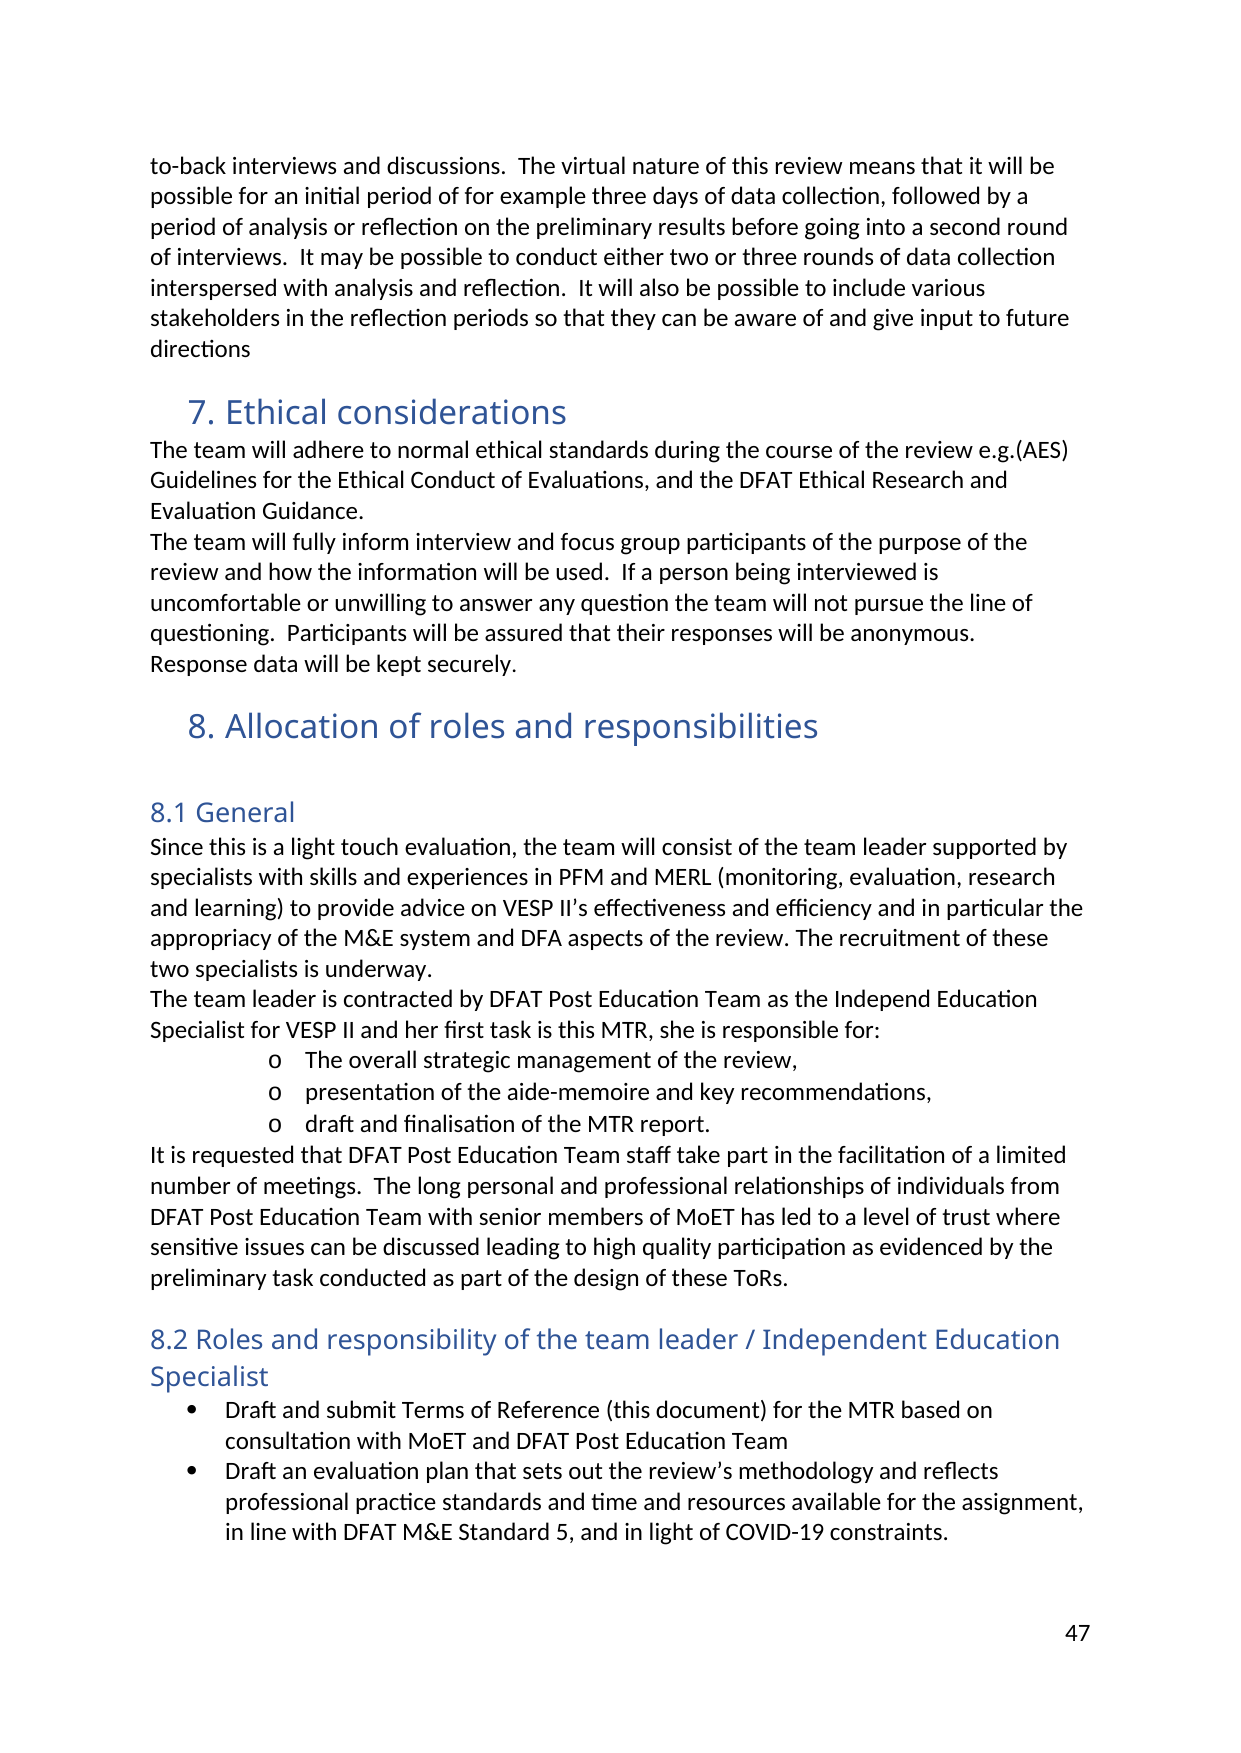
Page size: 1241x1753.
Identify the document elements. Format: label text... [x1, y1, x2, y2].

list Draft an evaluation plan that sets out the review’s methodology and reflects professional practice standards and time and resources available for the assignment, in line with DFAT M&E Standard 5, and in light of COVID-19 constraints. [187, 1455, 1090, 1547]
list The overall strategic management of the review, [267, 1044, 1090, 1076]
text The team leader is contracted by DFAT Post Education Team as the Independ Education Specialist for VESP II and her first task is this MTR, she is responsible for: [150, 983, 1090, 1044]
list Draft and submit Terms of Reference (this document) for the MTR based on consultation with MoET and DFAT Post Education Team [187, 1394, 1090, 1455]
text Since this is a light touch evaluation, the team will consist of the team leader supported by specialists with skills and experiences in PFM and MERL (monitoring, evaluation, research and learning) to provide advice on VESP II’s effectiveness and efficiency and in particular the appropriacy of the M&E system and DFA aspects of the review. The recruitment of these two specialists is underway. [150, 831, 1090, 983]
subtitle Allocation of roles and responsibilities [187, 703, 1090, 749]
subtitle Ethical considerations [187, 389, 1090, 434]
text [150, 150, 1090, 364]
text The team will adhere to normal ethical standards during the course of the review e.g.(AES) Guidelines for the Ethical Conduct of Evaluations, and the DFAT Ethical Research and Evaluation Guidance. [150, 434, 1090, 526]
subtitle 8.2 Roles and responsibility of the team leader / Independent Education Specialist [150, 1321, 1090, 1394]
text The team will fully inform interview and focus group participants of the purpose of the review and how the information will be used. If a person being interviewed is uncomfortable or unwilling to answer any question the team will not pursue the line of questioning. Participants will be assured that their responses will be anonymous. [150, 526, 1090, 648]
list presentation of the aide-memoire and key recommendations, [267, 1076, 1090, 1108]
text It is requested that DFAT Post Education Team staff take part in the facilitation of a limited number of meetings. The long personal and professional relationships of individuals from DFAT Post Education Team with senior members of MoET has led to a level of trust where sensitive issues can be discussed leading to high quality participation as evidenced by the preliminary task conducted as part of the design of these ToRs. [150, 1140, 1090, 1292]
subtitle 8.1 General [150, 794, 1090, 831]
text Response data will be kept securely. [150, 648, 1090, 678]
list draft and finalisation of the MTR report. [267, 1108, 1090, 1140]
